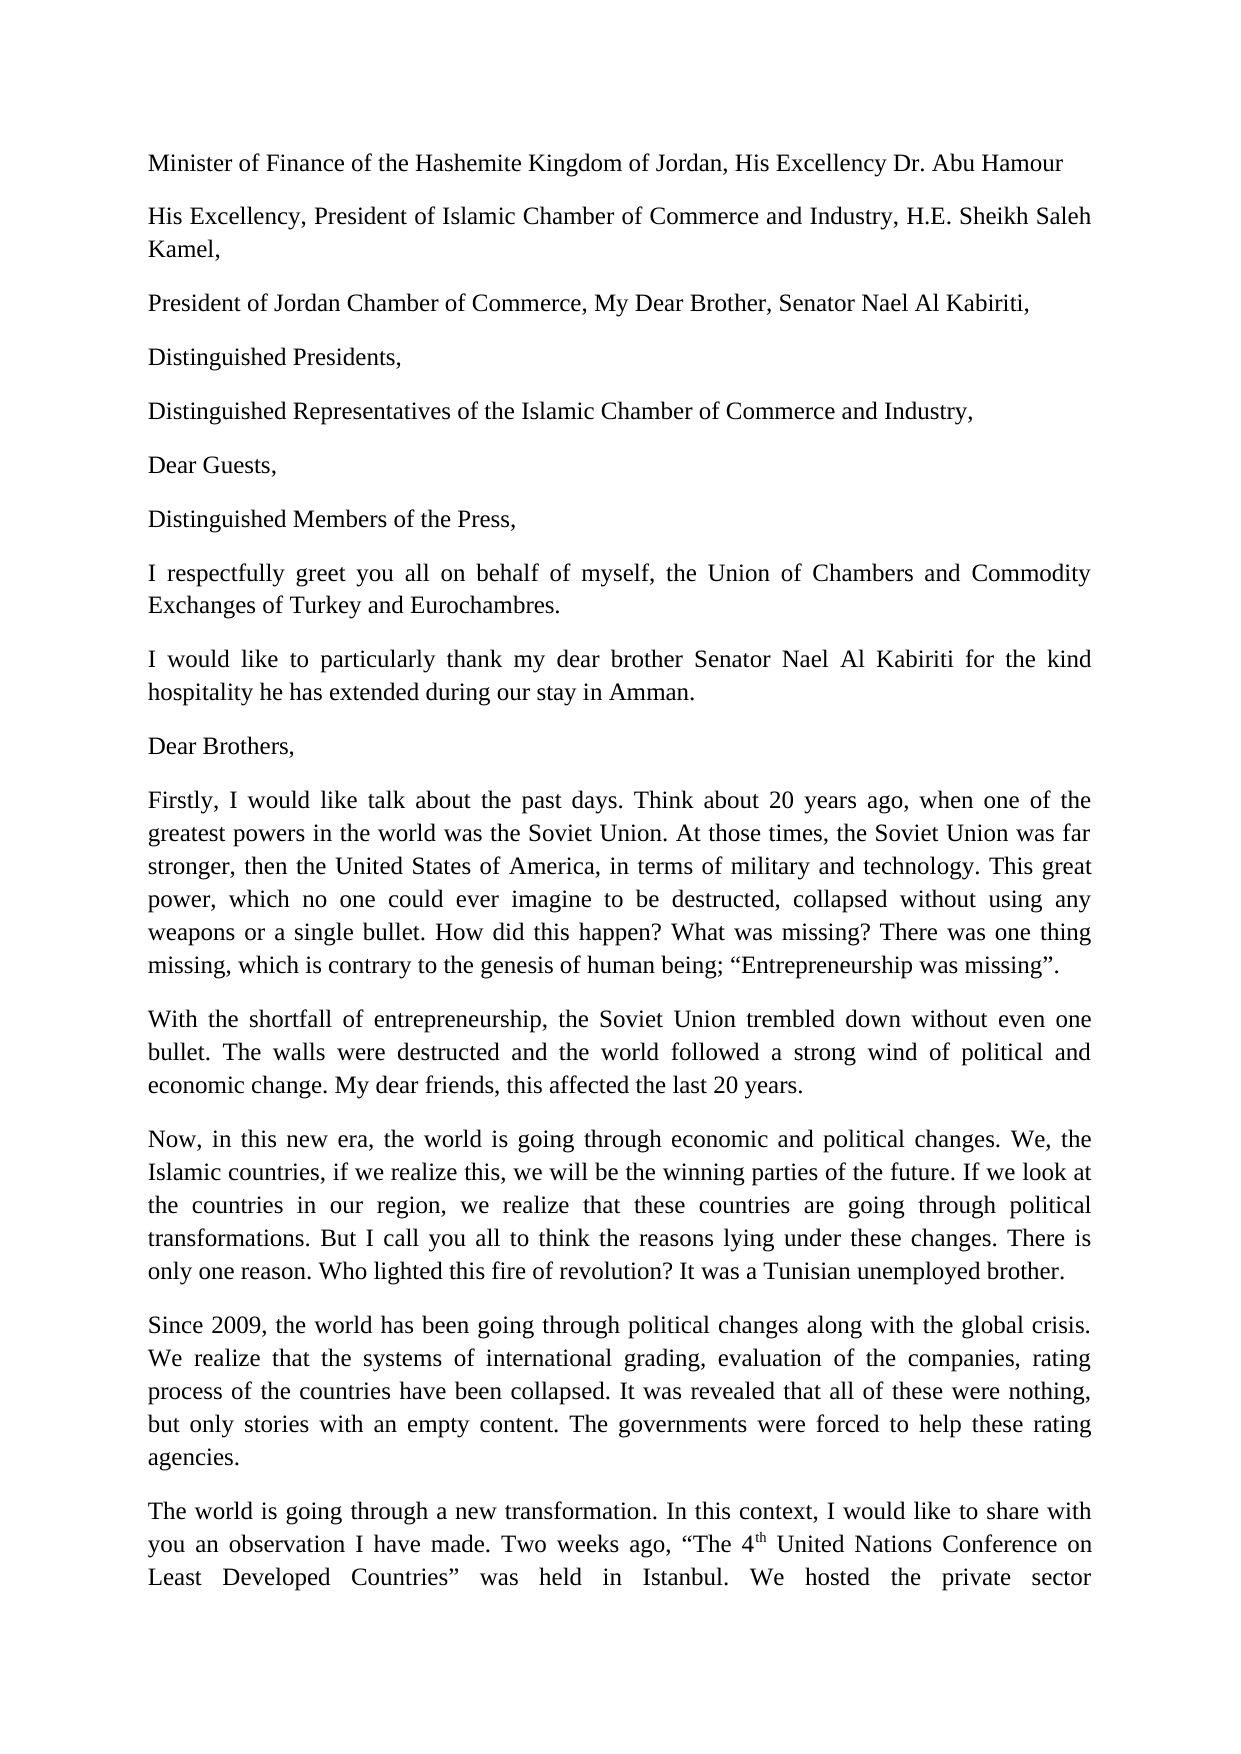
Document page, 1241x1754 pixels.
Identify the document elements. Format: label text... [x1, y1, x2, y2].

text Firstly, I would like talk about the past days. Think about 20 years ago, when one of the greatest powers in the world was the Soviet Union. At those times, the Soviet Union was far stronger, then the United States of America, in terms of military and technology. This great power, which no one could ever imagine to be destructed, collapsed without using any weapons or a single bullet. How did this happen? What was missing? There was one thing missing, which is contrary to the genesis of human being; “Entrepreneurship was missing”. [148, 785, 1093, 979]
text His Excellency, President of Islamic Chamber of Commerce and Industry, H.E. Sheikh Saleh Kamel, [148, 201, 1093, 263]
text Distinguished Members of the Press, [148, 504, 1093, 532]
text I respectfully greet you all on behalf of myself, the Union of Chambers and Commodity Exchanges of Turkey and Eurochambres. [148, 558, 1093, 619]
text Distinguished Presidents, [148, 342, 1093, 371]
text President of Jordan Chamber of Commerce, My Dear Brother, Senator Nael Al Kabiriti, [148, 288, 1093, 317]
text Dear Brothers, [148, 731, 1093, 760]
text Now, in this new era, the world is going through economic and political changes. We, the Islamic countries, if we realize this, we will be the winning parties of the future. If we look at the countries in our region, we realize that these countries are going through political transformations. But I call you all to think the reasons lying under these changes. There is only one reason. Who lighted this fire of revolution? It was a Tunisian unemployed brother. [148, 1124, 1093, 1285]
text Distinguished Representatives of the Islamic Chamber of Commerce and Industry, [148, 396, 1093, 425]
text Dear Guests, [148, 450, 1093, 479]
text Since 2009, the world has been going through political changes along with the global crisis. We realize that the systems of international grading, evaluation of the companies, rating process of the countries have been collapsed. It was revealed that all of these were nothing, but only stories with an empty content. The governments were forced to help these rating agencies. [148, 1310, 1093, 1471]
text With the shortfall of entrepreneurship, the Soviet Union trembled down without even one bullet. The walls were destructed and the world followed a strong wind of political and economic change. My dear friends, this affected the last 20 years. [148, 1004, 1093, 1099]
text I would like to particularly thank my dear brother Senator Nael Al Kabiriti for the kind hospitality he has extended during our stay in Amman. [148, 644, 1093, 706]
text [148, 1496, 1093, 1591]
text Minister of Finance of the Hashemite Kingdom of Jordan, His Excellency Dr. Abu Hamour [148, 148, 1093, 176]
